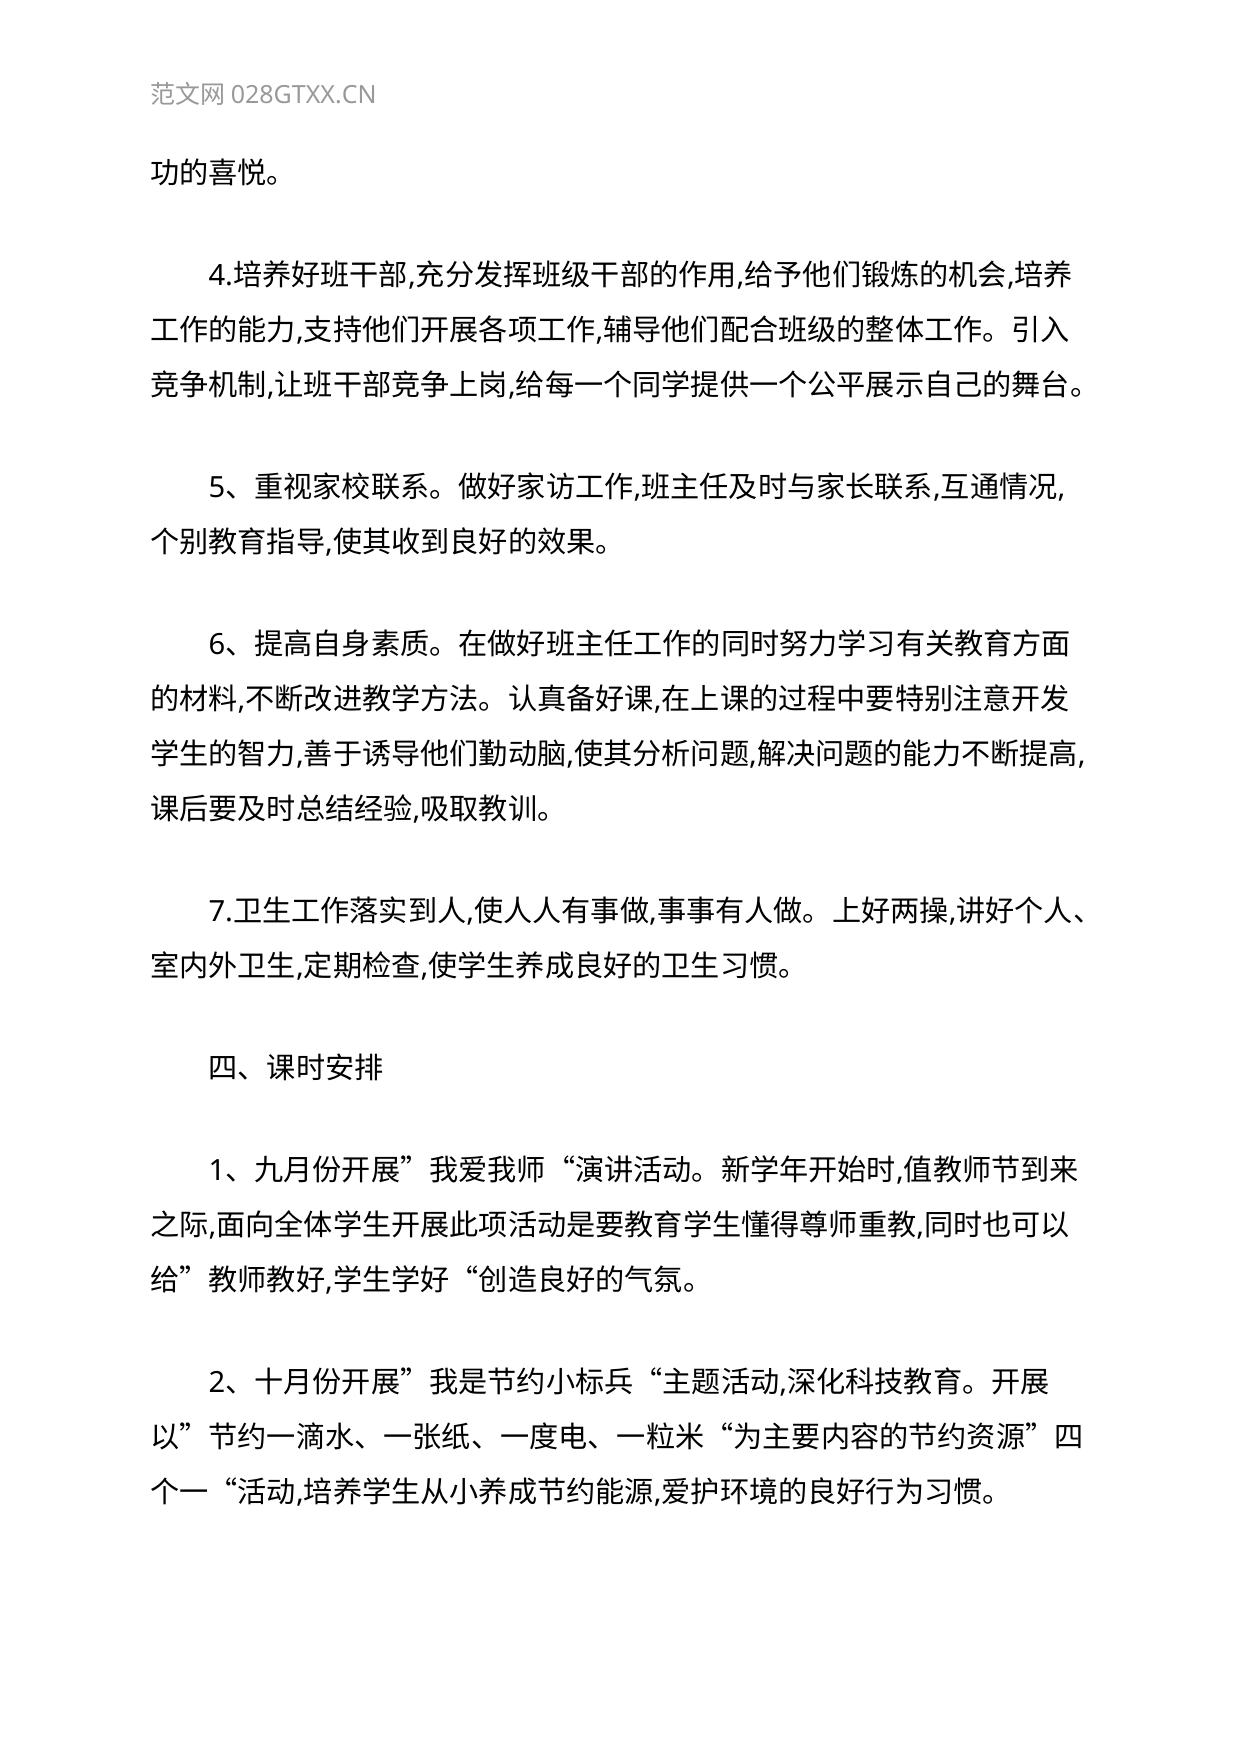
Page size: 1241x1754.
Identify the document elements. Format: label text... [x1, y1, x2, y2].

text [150, 150, 1090, 192]
text 7.卫生工作落实到人,使人人有事做,事事有人做。上好两操,讲好个人、室内外卫生,定期检查,使学生养成良好的卫生习惯。 [150, 888, 1090, 985]
text 1、九月份开展”我爱我师“演讲活动。新学年开始时,值教师节到来之际,面向全体学生开展此项活动是要教育学生懂得尊师重教,同时也可以给”教师教好,学生学好“创造良好的气氛。 [150, 1146, 1090, 1299]
text 5、重视家校联系。做好家访工作,班主任及时与家长联系,互通情况,个别教育指导,使其收到良好的效果。 [150, 464, 1090, 561]
text 4.培养好班干部,充分发挥班级干部的作用,给予他们锻炼的机会,培养工作的能力,支持他们开展各项工作,辅导他们配合班级的整体工作。引入竞争机制,让班干部竞争上岗,给每一个同学提供一个公平展示自己的舞台。 [150, 252, 1090, 404]
text 四、课时安排 [150, 1045, 1090, 1087]
text 2、十月份开展”我是节约小标兵“主题活动,深化科技教育。开展以”节约一滴水、一张纸、一度电、一粒米“为主要内容的节约资源”四个一“活动,培养学生从小养成节约能源,爱护环境的良好行为习惯。 [150, 1358, 1090, 1511]
text 6、提高自身素质。在做好班主任工作的同时努力学习有关教育方面的材料,不断改进教学方法。认真备好课,在上课的过程中要特别注意开发学生的智力,善于诱导他们勤动脑,使其分析问题,解决问题的能力不断提高,课后要及时总结经验,吸取教训。 [150, 621, 1090, 828]
